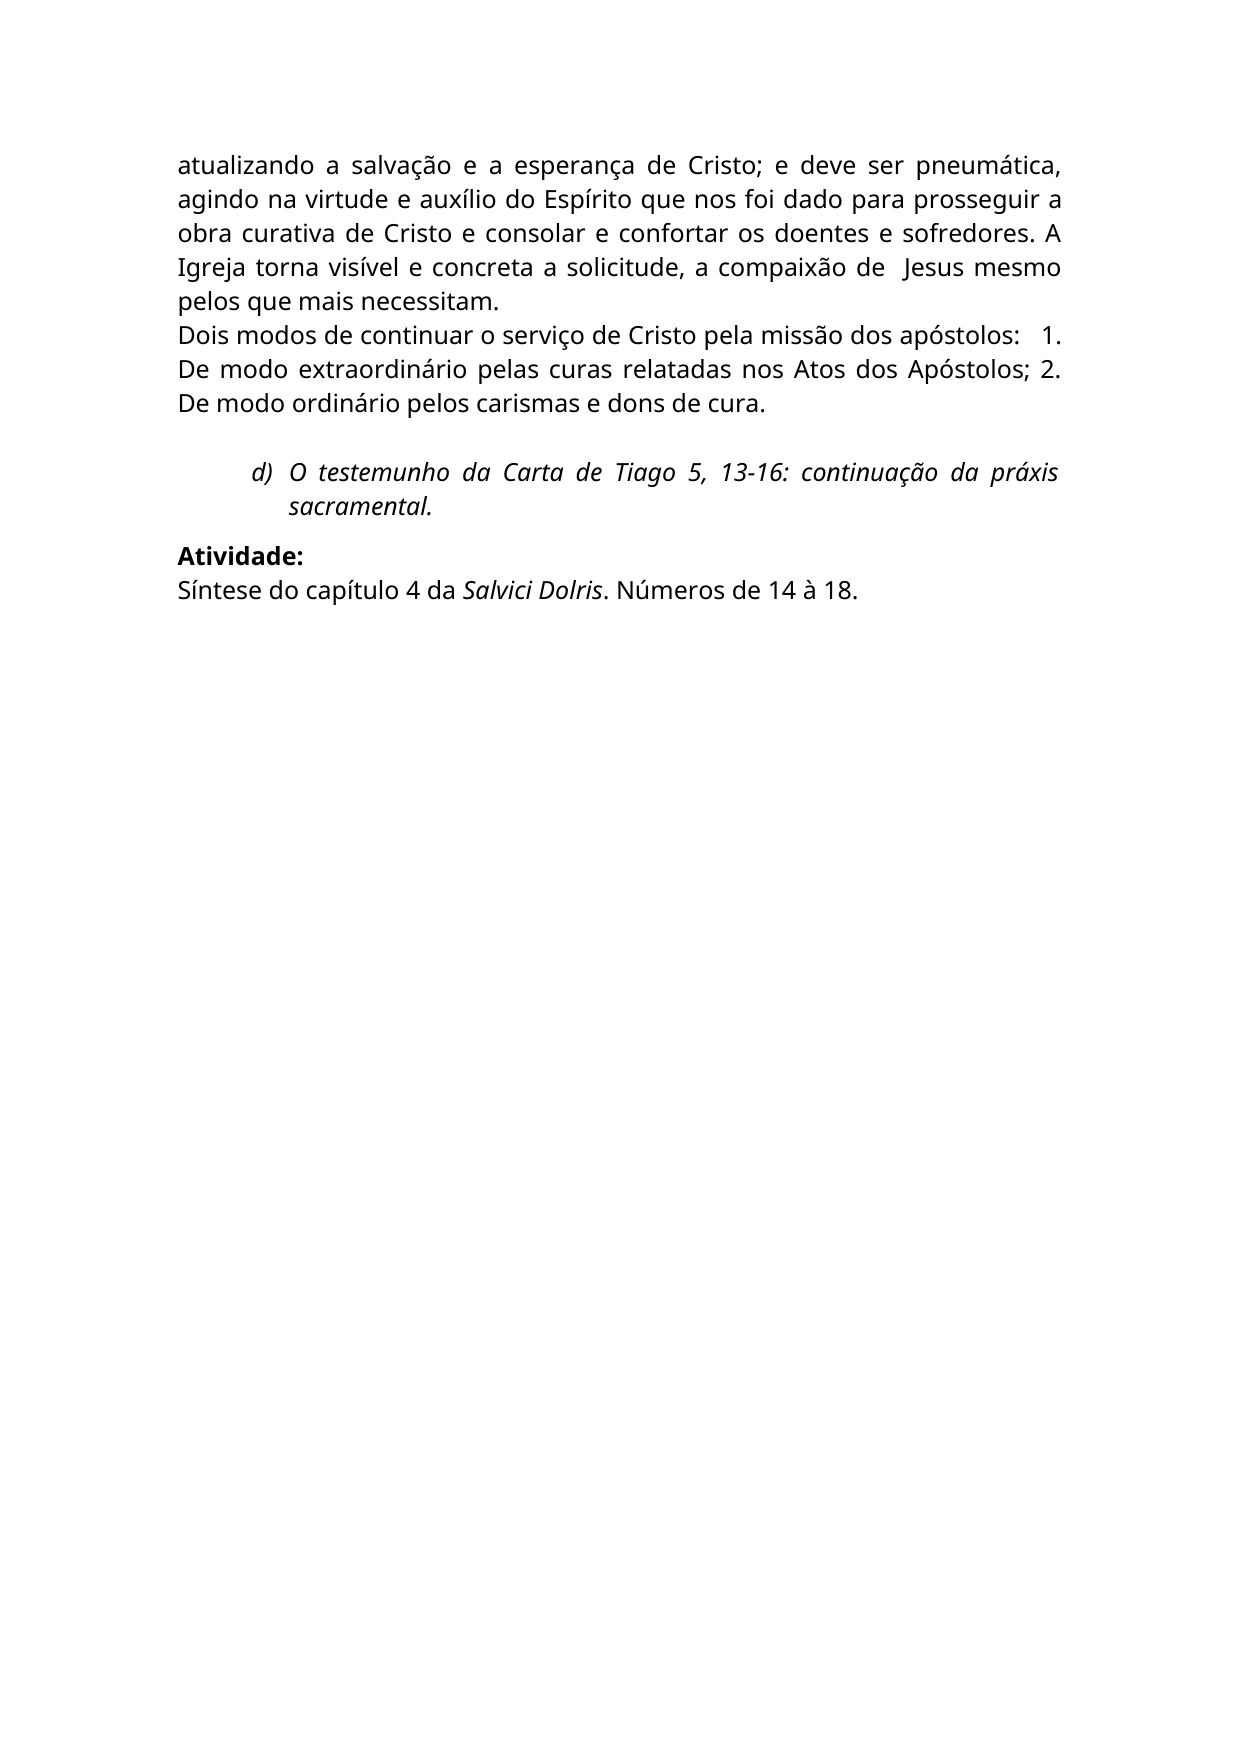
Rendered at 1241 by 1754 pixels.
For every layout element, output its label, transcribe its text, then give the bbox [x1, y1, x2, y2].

text Atividade: [177, 539, 1063, 573]
list Dois modos de continuar o serviço de Cristo pela missão dos apóstolos: 1. De modo extraordinário pelas curas relatadas nos Atos dos Apóstolos; 2. De modo ordinário pelos carismas e dons de cura. [177, 318, 1063, 420]
list O testemunho da Carta de Tiago 5, 13-16: continuação da práxis sacramental. [251, 454, 1063, 522]
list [177, 148, 1063, 318]
text Síntese do capítulo 4 da Salvici Dolris. Números de 14 à 18. [177, 573, 1063, 607]
